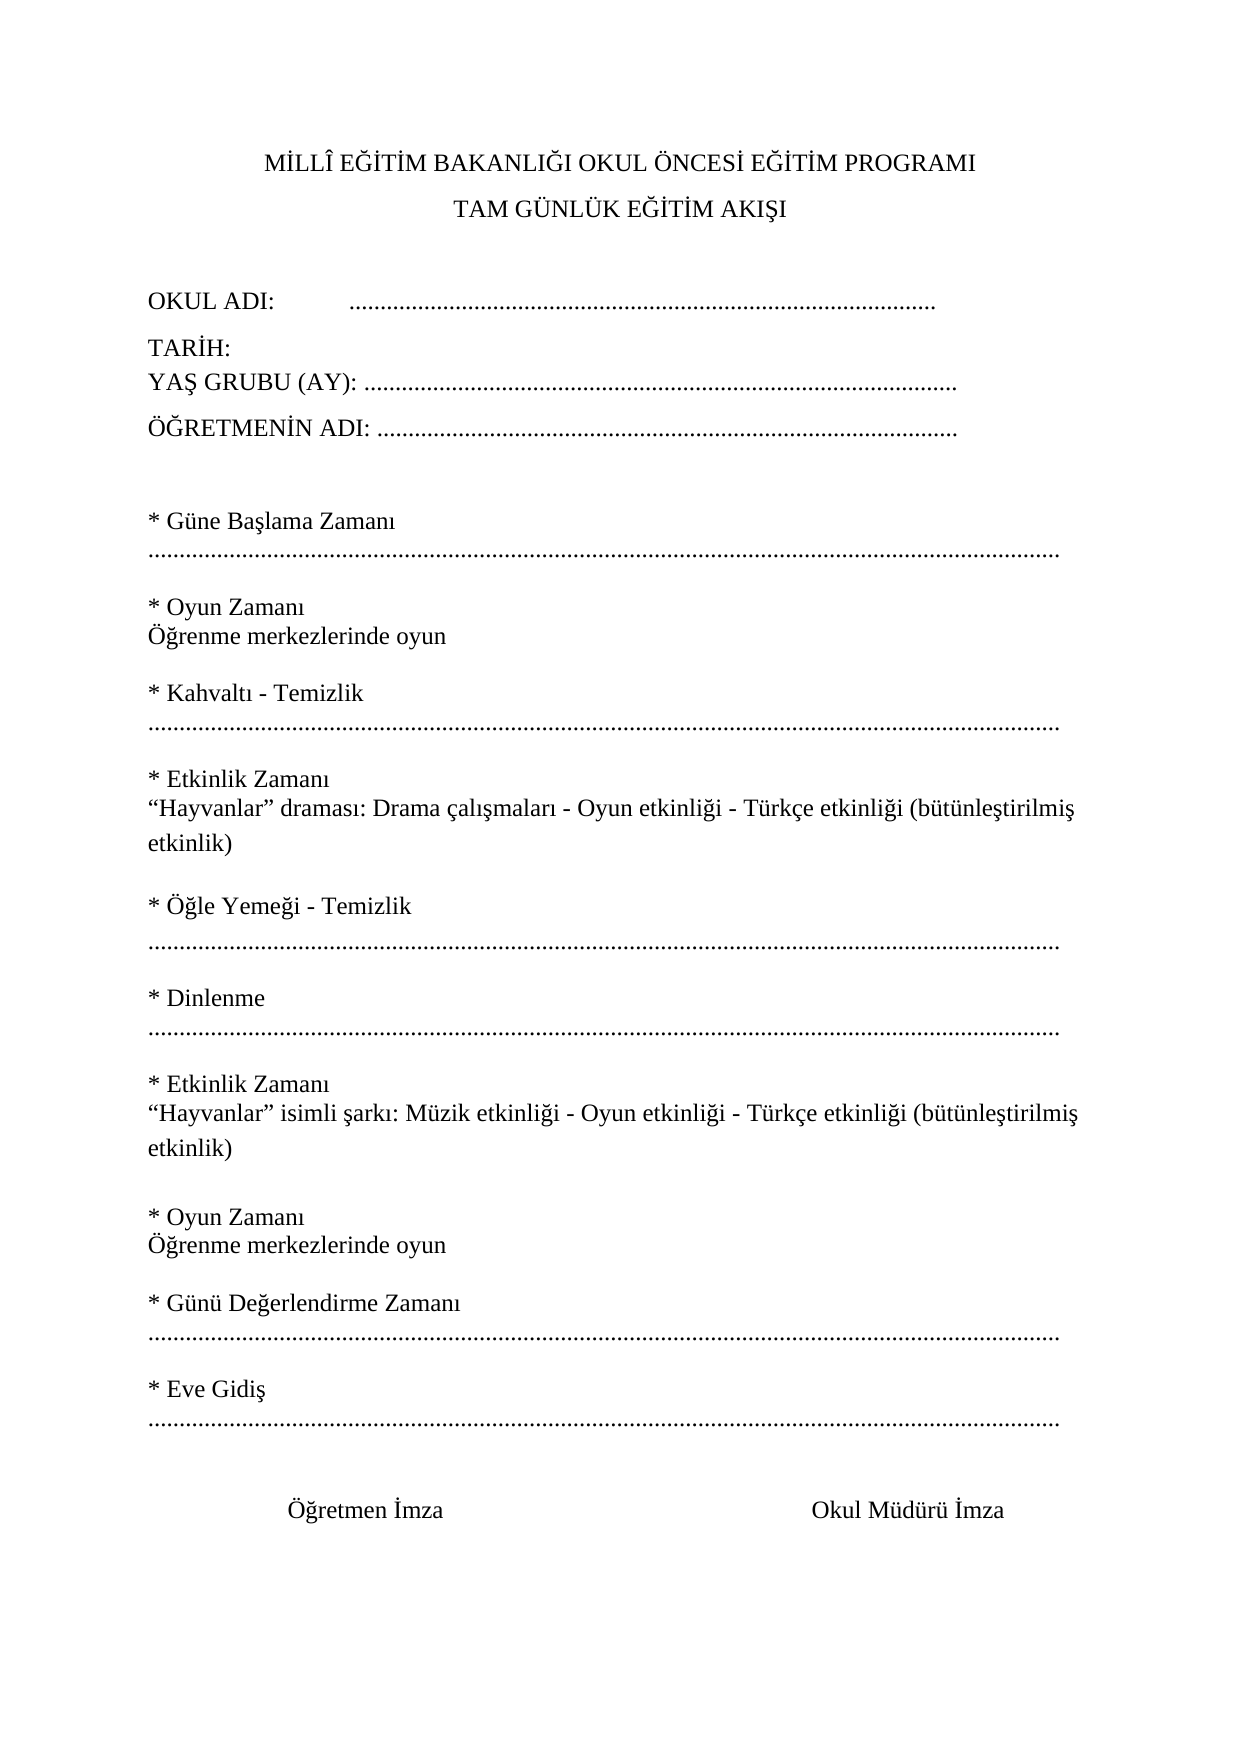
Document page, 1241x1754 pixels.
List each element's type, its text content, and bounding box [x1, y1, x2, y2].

text * Oyun Zamanı [148, 592, 1093, 621]
text .................................................................................................................................................. [148, 534, 1093, 563]
text * Günü Değerlendirme Zamanı [148, 1288, 1093, 1317]
text * Etkinlik Zamanı [148, 1069, 1093, 1098]
text * Güne Başlama Zamanı [148, 506, 1093, 534]
text * Oyun Zamanı [148, 1202, 1093, 1231]
text Öğrenme merkezlerinde oyun [148, 1231, 1093, 1259]
text * Dinlenme [148, 983, 1093, 1012]
text .................................................................................................................................................. [148, 1012, 1093, 1041]
text TAM GÜNLÜK EĞİTİM AKIŞI [148, 194, 1093, 223]
text Öğrenme merkezlerinde oyun [148, 621, 1093, 649]
text OKUL ADI: .............................................................................................. [148, 286, 1093, 315]
text YAŞ GRUBU (AY): ............................................................................................... [148, 367, 1093, 396]
text * Öğle Yemeği - Temizlik [148, 891, 1093, 920]
text “Hayvanlar” isimli şarkı: Müzik etkinliği - Oyun etkinliği - Türkçe etkinliği (bütünleştirilmiş etkinlik) [148, 1098, 1093, 1161]
text Öğretmen İmza Okul Müdürü İmza [148, 1495, 1093, 1524]
text TARİH: [148, 333, 1093, 361]
text ÖĞRETMENİN ADI: ............................................................................................. [148, 413, 1093, 442]
text .................................................................................................................................................. [148, 707, 1093, 736]
text “Hayvanlar” draması: Drama çalışmaları - Oyun etkinliği - Türkçe etkinliği (bütünleştirilmiş etkinlik) [148, 793, 1093, 857]
text .................................................................................................................................................. [148, 926, 1093, 954]
text .................................................................................................................................................. [148, 1317, 1093, 1346]
text * Etkinlik Zamanı [148, 764, 1093, 793]
text * Kahvaltı - Temizlik [148, 678, 1093, 707]
text * Eve Gidiş [148, 1374, 1093, 1403]
text .................................................................................................................................................. [148, 1403, 1093, 1432]
text MİLLÎ EĞİTİM BAKANLIĞI OKUL ÖNCESİ EĞİTİM PROGRAMI [148, 148, 1093, 176]
